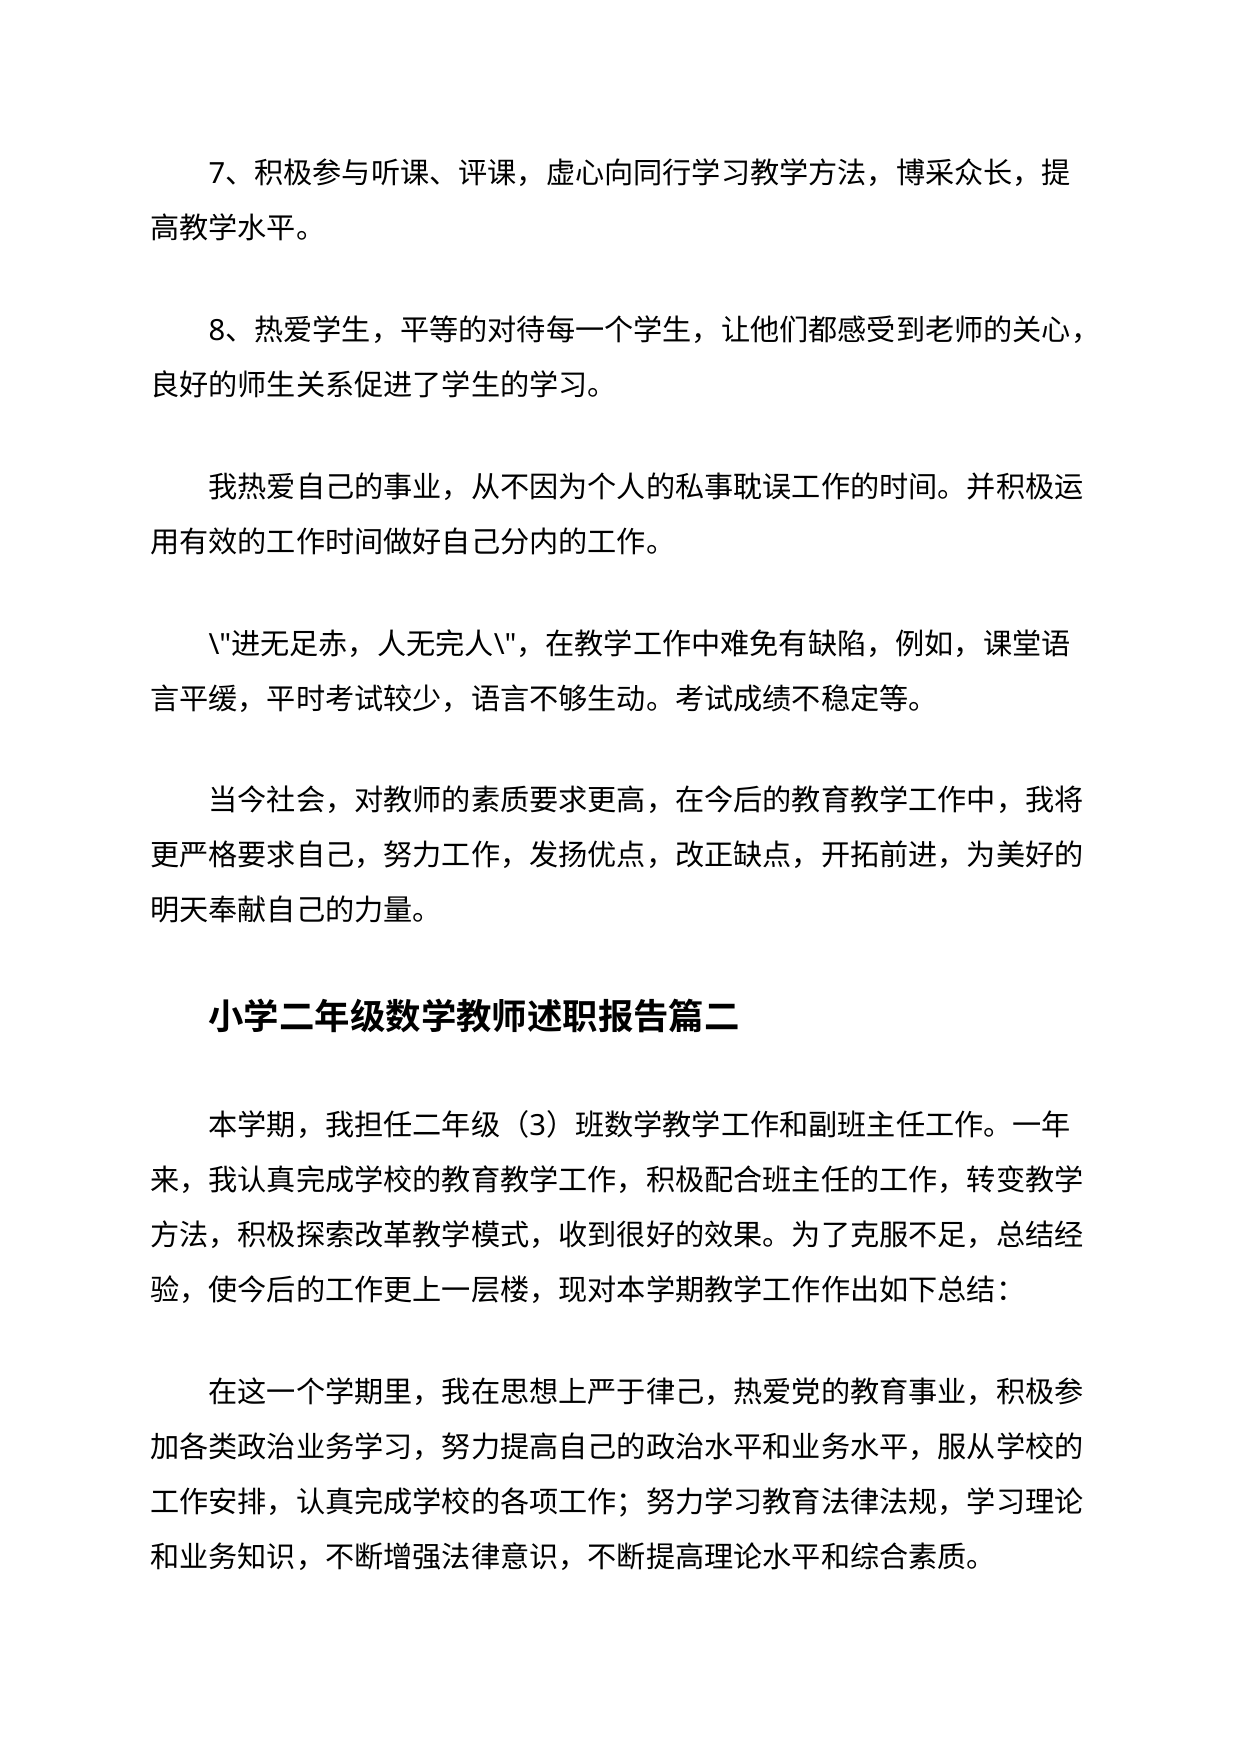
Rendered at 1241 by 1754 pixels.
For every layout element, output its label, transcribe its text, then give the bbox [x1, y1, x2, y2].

text 8、热爱学生，平等的对待每一个学生，让他们都感受到老师的关心，良好的师生关系促进了学生的学习。 [150, 307, 1090, 404]
text 本学期，我担任二年级（3）班数学教学工作和副班主任工作。一年来，我认真完成学校的教育教学工作，积极配合班主任的工作，转变教学方法，积极探索改革教学模式，收到很好的效果。为了克服不足，总结经验，使今后的工作更上一层楼，现对本学期教学工作作出如下总结： [150, 1102, 1090, 1309]
text 我热爱自己的事业，从不因为个人的私事耽误工作的时间。并积极运用有效的工作时间做好自己分内的工作。 [150, 463, 1090, 561]
text 7、积极参与听课、评课，虚心向同行学习教学方法，博采众长，提高教学水平。 [150, 150, 1090, 247]
text 在这一个学期里，我在思想上严于律己，热爱党的教育事业，积极参加各类政治业务学习，努力提高自己的政治水平和业务水平，服从学校的工作安排，认真完成学校的各项工作；努力学习教育法律法规，学习理论和业务知识，不断增强法律意识，不断提高理论水平和综合素质。 [150, 1368, 1090, 1576]
text 当今社会，对教师的素质要求更高，在今后的教育教学工作中，我将更严格要求自己，努力工作，发扬优点，改正缺点，开拓前进，为美好的明天奉献自己的力量。 [150, 777, 1090, 929]
text \"进无足赤，人无完人\"，在教学工作中难免有缺陷，例如，课堂语言平缓，平时考试较少，语言不够生动。考试成绩不稳定等。 [150, 620, 1090, 717]
text 小学二年级数学教师述职报告篇二 [150, 988, 1090, 1040]
